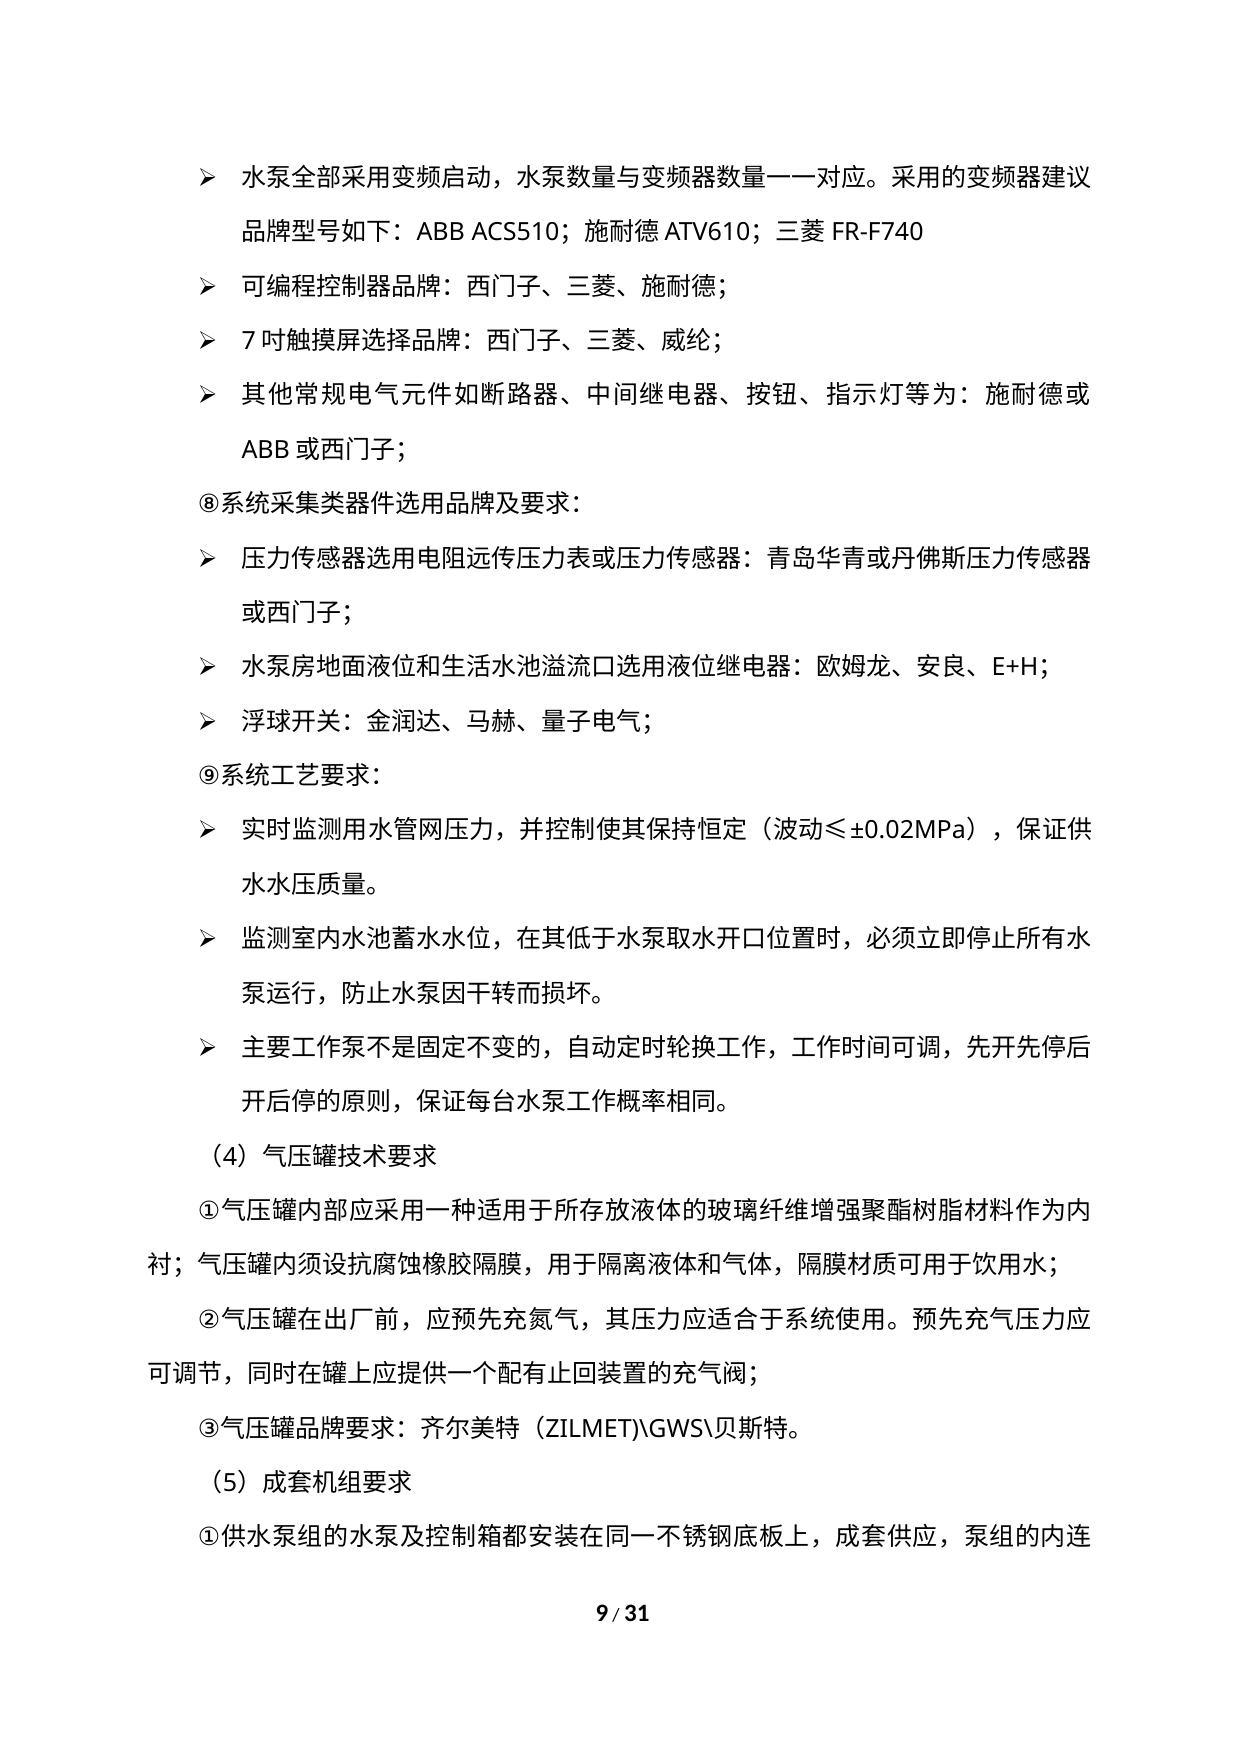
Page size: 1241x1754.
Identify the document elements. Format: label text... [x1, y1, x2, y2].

list 水泵全部采用变频启动，水泵数量与变频器数量一一对应。采用的变频器建议品牌型号如下：ABB ACS510；施耐德ATV610；三菱 FR-F740 [198, 157, 1092, 248]
text ②气压罐在出厂前，应预先充氮气，其压力应适合于系统使用。预先充气压力应可调节，同时在罐上应提供一个配有止回装置的充气阀； [148, 1299, 1092, 1390]
text （4）气压罐技术要求 [148, 1136, 1092, 1172]
list 可编程控制器品牌：西门子、三菱、施耐德； [198, 266, 1092, 302]
list 浮球开关：金润达、马赫、量子电气； [198, 701, 1092, 737]
list 压力传感器选用电阻远传压力表或压力传感器：青岛华青或丹佛斯压力传感器或西门子； [198, 538, 1092, 629]
text （5）成套机组要求 [148, 1462, 1092, 1499]
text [148, 1517, 1092, 1553]
list 水泵房地面液位和生活水池溢流口选用液位继电器：欧姆龙、安良、E+H； [198, 647, 1092, 683]
text ⑨系统工艺要求： [148, 756, 1092, 792]
list 其他常规电气元件如断路器、中间继电器、按钮、指示灯等为：施耐德或ABB或西门子； [198, 375, 1092, 466]
text ⑧系统采集类器件选用品牌及要求： [148, 484, 1092, 520]
list 主要工作泵不是固定不变的，自动定时轮换工作，工作时间可调，先开先停后开后停的原则，保证每台水泵工作概率相同。 [198, 1027, 1092, 1118]
text ③气压罐品牌要求：齐尔美特（ZILMET)\GWS\贝斯特。 [148, 1408, 1092, 1444]
list 7吋触摸屏选择品牌：西门子、三菱、威纶； [198, 321, 1092, 357]
list 实时监测用水管网压力，并控制使其保持恒定（波动≤±0.02MPa），保证供水水压质量。 [198, 810, 1092, 901]
text ①气压罐内部应采用一种适用于所存放液体的玻璃纤维增强聚酯树脂材料作为内衬；气压罐内须设抗腐蚀橡胶隔膜，用于隔离液体和气体，隔膜材质可用于饮用水； [148, 1191, 1092, 1281]
list 监测室内水池蓄水水位，在其低于水泵取水开口位置时，必须立即停止所有水泵运行，防止水泵因干转而损坏。 [198, 919, 1092, 1009]
